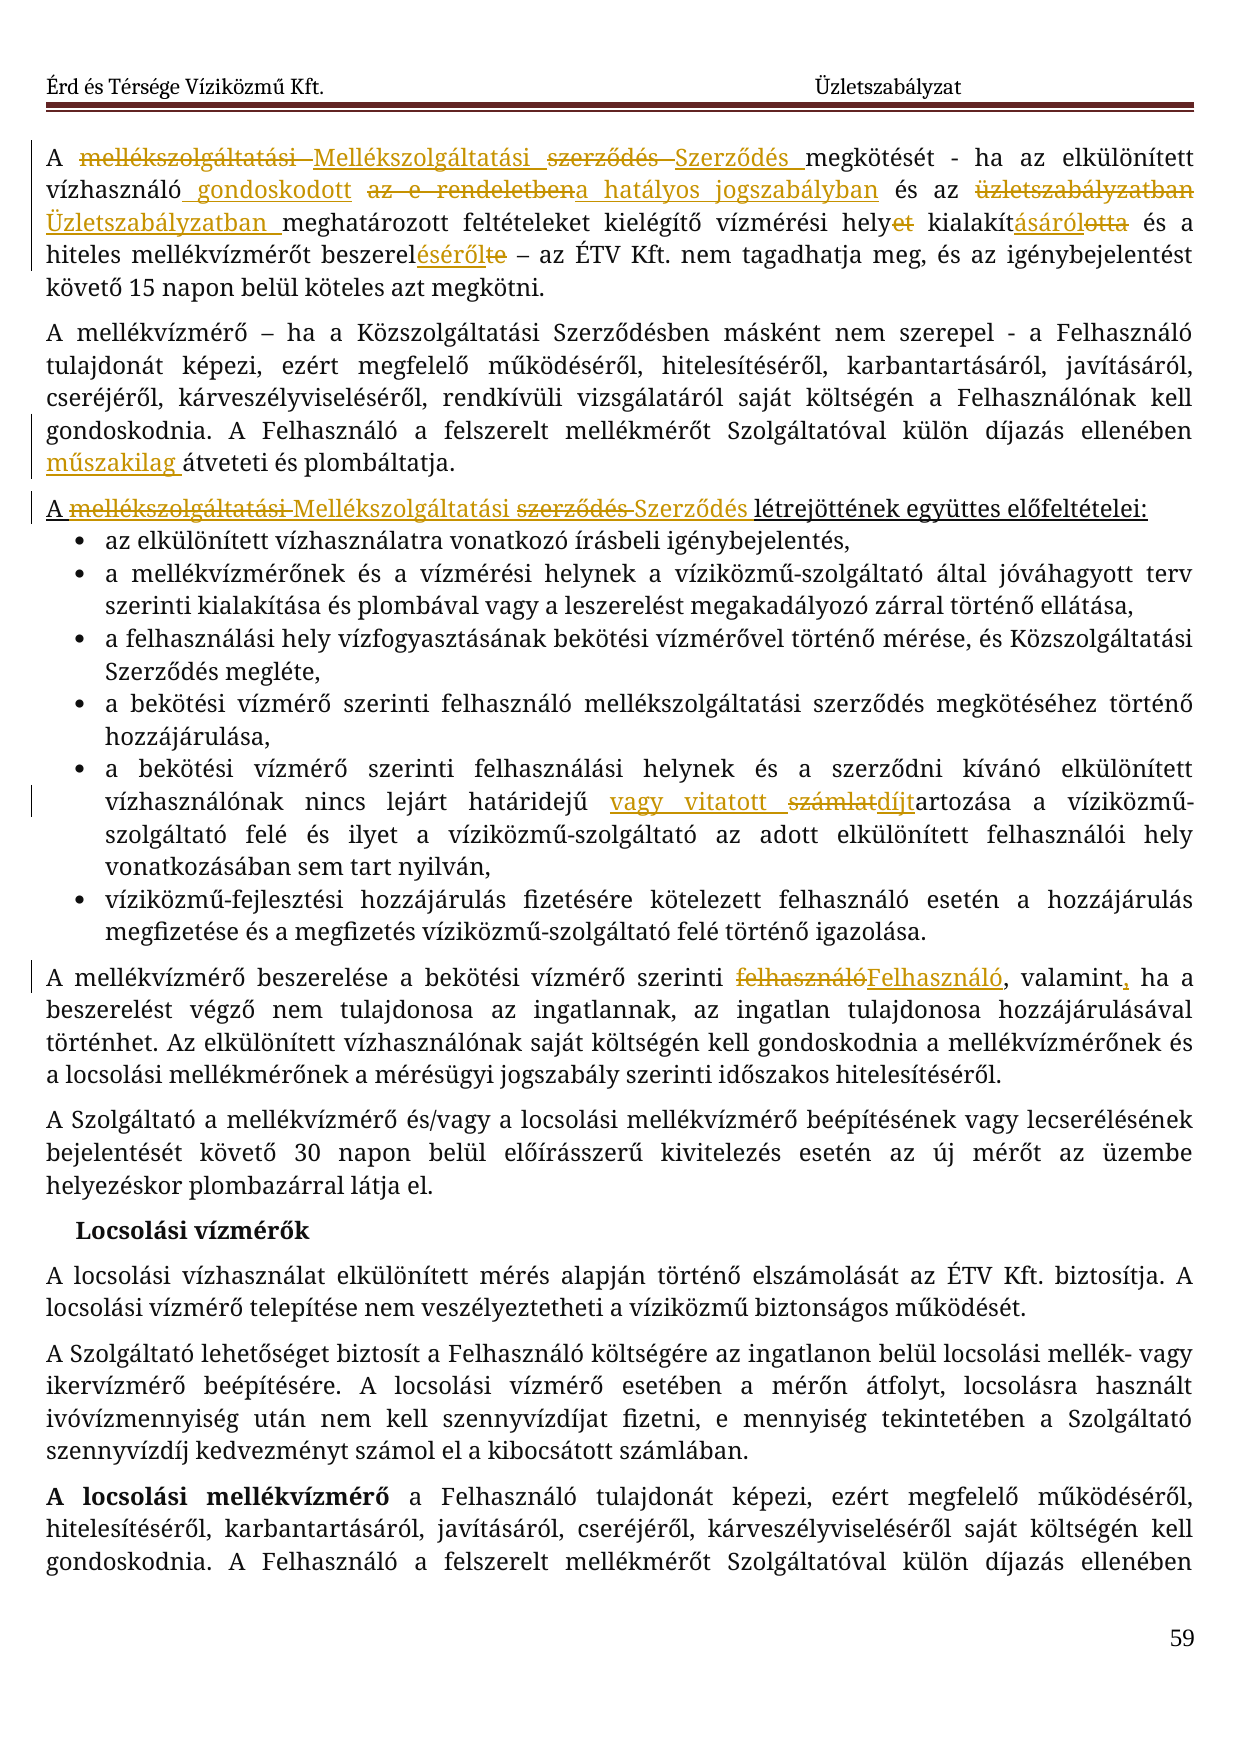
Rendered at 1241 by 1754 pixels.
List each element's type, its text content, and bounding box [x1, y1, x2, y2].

list a bekötési vízmérő szerinti felhasználási helynek és a szerződni kívánó elkülönített vízhasználónak nincs lejárt határidejű artozása a víziközmű-szolgáltató felé és ilyet a víziközmű-szolgáltató az adott elkülönített felhasználói hely vonatkozásában sem tart nyilván, [75, 752, 1194, 883]
list a mellékvízmérőnek és a vízmérési helynek a víziközmű-szolgáltató által jóváhagyott terv szerinti kialakítása és plombával vagy a leszerelést megakadályozó zárral történő ellátása, [75, 557, 1194, 622]
text A létrejöttének együttes előfeltételei: [46, 491, 1194, 524]
list az elkülönített vízhasználatra vonatkozó írásbeli igénybejelentés, [75, 524, 1194, 557]
text A locsolási vízhasználat elkülönített mérés alapján történő elszámolását az ÉTV Kft. biztosítja. A locsolási vízmérő telepítése nem veszélyeztetheti a víziközmű biztonságos működését. [46, 1259, 1194, 1324]
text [46, 1479, 1194, 1577]
list a bekötési vízmérő szerinti felhasználó mellékszolgáltatási szerződés megkötéséhez történő hozzájárulása, [75, 687, 1194, 752]
text A Szolgáltató lehetőséget biztosít a Felhasználó költségére az ingatlanon belül locsolási mellék- vagy ikervízmérő beépítésére. A locsolási vízmérő esetében a mérőn átfolyt, locsolásra használt ivóvízmennyiség után nem kell szennyvízdíjat fizetni, e mennyiség tekintetében a Szolgáltató szennyvízdíj kedvezményt számol el a kibocsátott számlában. [46, 1336, 1194, 1467]
text A Szolgáltató a mellékvízmérő és/vagy a locsolási mellékvízmérő beépítésének vagy lecserélésének bejelentését követő 30 napon belül előírásszerű kivitelezés esetén az új mérőt az üzembe helyezéskor plombazárral látja el. [46, 1103, 1194, 1201]
text A megkötését - ha az elkülönített vízhasználó és az meghatározott feltételeket kielégítő vízmérési hely kialakít és a hiteles mellékvízmérőt beszerel – az ÉTV Kft. nem tagadhatja meg, és az igénybejelentést követő 15 napon belül köteles azt megkötni. [46, 140, 1194, 303]
text A mellékvízmérő – ha a Közszolgáltatási Szerződésben másként nem szerepel - a Felhasználó tulajdonát képezi, ezért megfelelő működéséről, hitelesítéséről, karbantartásáról, javításáról, cseréjéről, kárveszélyviseléséről, rendkívüli vizsgálatáról saját költségén a Felhasználónak kell gondoskodnia. A Felhasználó a felszerelt mellékmérőt Szolgáltatóval külön díjazás ellenében átveteti és plombáltatja. [46, 316, 1194, 479]
text A mellékvízmérő beszerelése a bekötési vízmérő szerinti , valamint ha a beszerelést végző nem tulajdonosa az ingatlannak, az ingatlan tulajdonosa hozzájárulásával történhet. Az elkülönített vízhasználónak saját költségén kell gondoskodnia a mellékvízmérőnek és a locsolási mellékmérőnek a mérésügyi jogszabály szerinti időszakos hitelesítéséről. [46, 960, 1194, 1091]
list a felhasználási hely vízfogyasztásának bekötési vízmérővel történő mérése, és Közszolgáltatási Szerződés megléte, [75, 622, 1194, 687]
text Locsolási vízmérők [75, 1213, 1194, 1246]
list víziközmű-fejlesztési hozzájárulás fizetésére kötelezett felhasználó esetén a hozzájárulás megfizetése és a megfizetés víziközmű-szolgáltató felé történő igazolása. [75, 883, 1194, 948]
